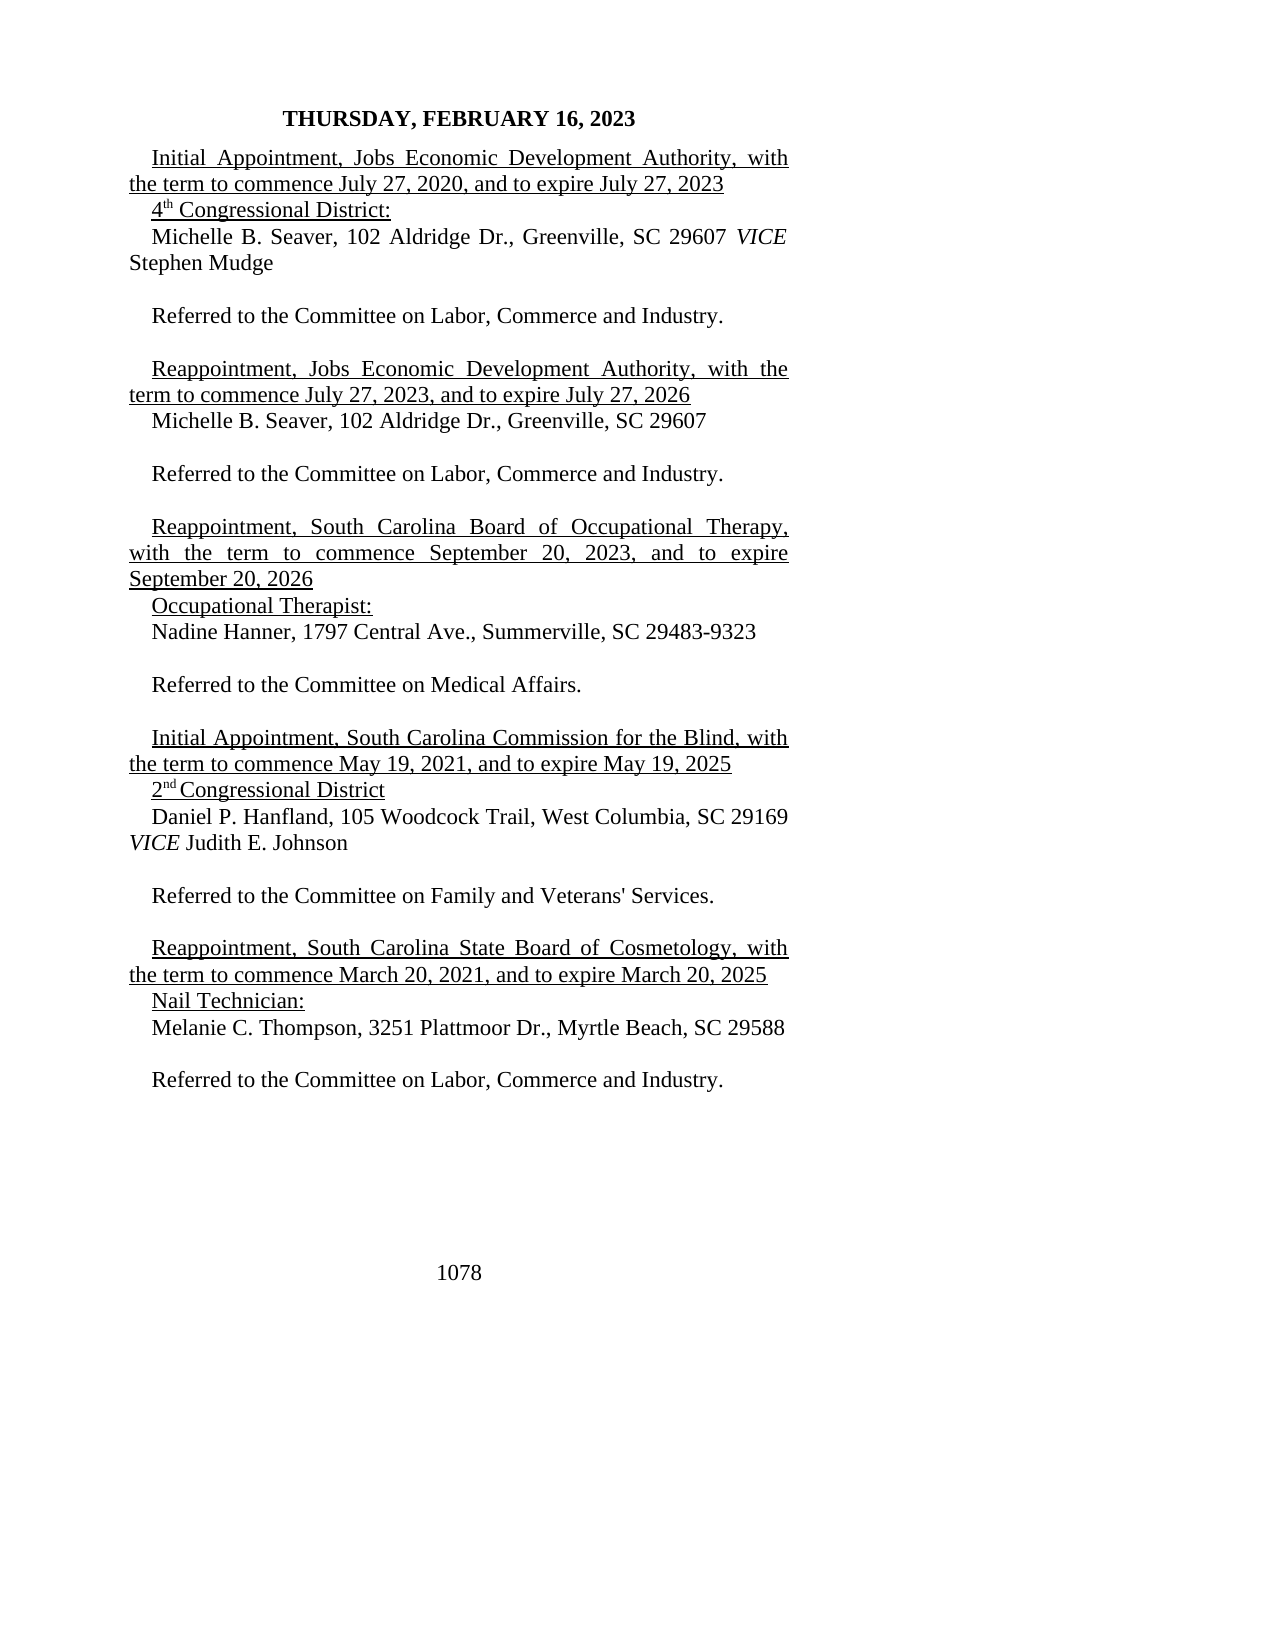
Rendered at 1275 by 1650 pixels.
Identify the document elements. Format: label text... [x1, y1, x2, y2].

text 4th Congressional District: [129, 197, 789, 223]
text Referred to the Committee on Medical Affairs. [129, 671, 789, 697]
text Occupational Therapist: [129, 592, 789, 618]
text Initial Appointment, South Carolina Commission for the Blind, with the term to commence May 19, 2021, and to expire May 19, 2025 [129, 724, 789, 776]
text Reappointment, South Carolina State Board of Cosmetology, with the term to commence March 20, 2021, and to expire March 20, 2025 [129, 934, 789, 987]
text Referred to the Committee on Labor, Commerce and Industry. [129, 1066, 789, 1093]
text 2nd Congressional District [129, 776, 789, 803]
text Melanie C. Thompson, 3251 Plattmoor Dr., Myrtle Beach, SC 29588 [129, 1013, 789, 1040]
text Referred to the Committee on Family and Veterans' Services. [129, 882, 789, 908]
text Nadine Hanner, 1797 Central Ave., Summerville, SC 29483-9323 [129, 618, 789, 644]
text Nail Technician: [129, 987, 789, 1013]
text Initial Appointment, Jobs Economic Development Authority, with the term to commence July 27, 2020, and to expire July 27, 2023 [129, 144, 789, 197]
text Michelle B. Seaver, 102 Aldridge Dr., Greenville, SC 29607 VICE Stephen Mudge [129, 223, 789, 276]
text Michelle B. Seaver, 102 Aldridge Dr., Greenville, SC 29607 [129, 407, 789, 434]
text Reappointment, Jobs Economic Development Authority, with the term to commence July 27, 2023, and to expire July 27, 2026 [129, 355, 789, 407]
text Referred to the Committee on Labor, Commerce and Industry. [129, 302, 789, 328]
text Referred to the Committee on Labor, Commerce and Industry. [129, 460, 789, 486]
text Reappointment, South Carolina Board of Occupational Therapy, with the term to commence September 20, 2023, and to expire September 20, 2026 [129, 513, 789, 562]
text Daniel P. Hanfland, 105 Woodcock Trail, West Columbia, SC 29169 VICE Judith E. Johnson [129, 803, 789, 855]
text Reappointment, South Carolina Board of Occupational Therapy, with the term to commence September 20, 2023, and to expire September 20, 2026 [129, 563, 789, 592]
